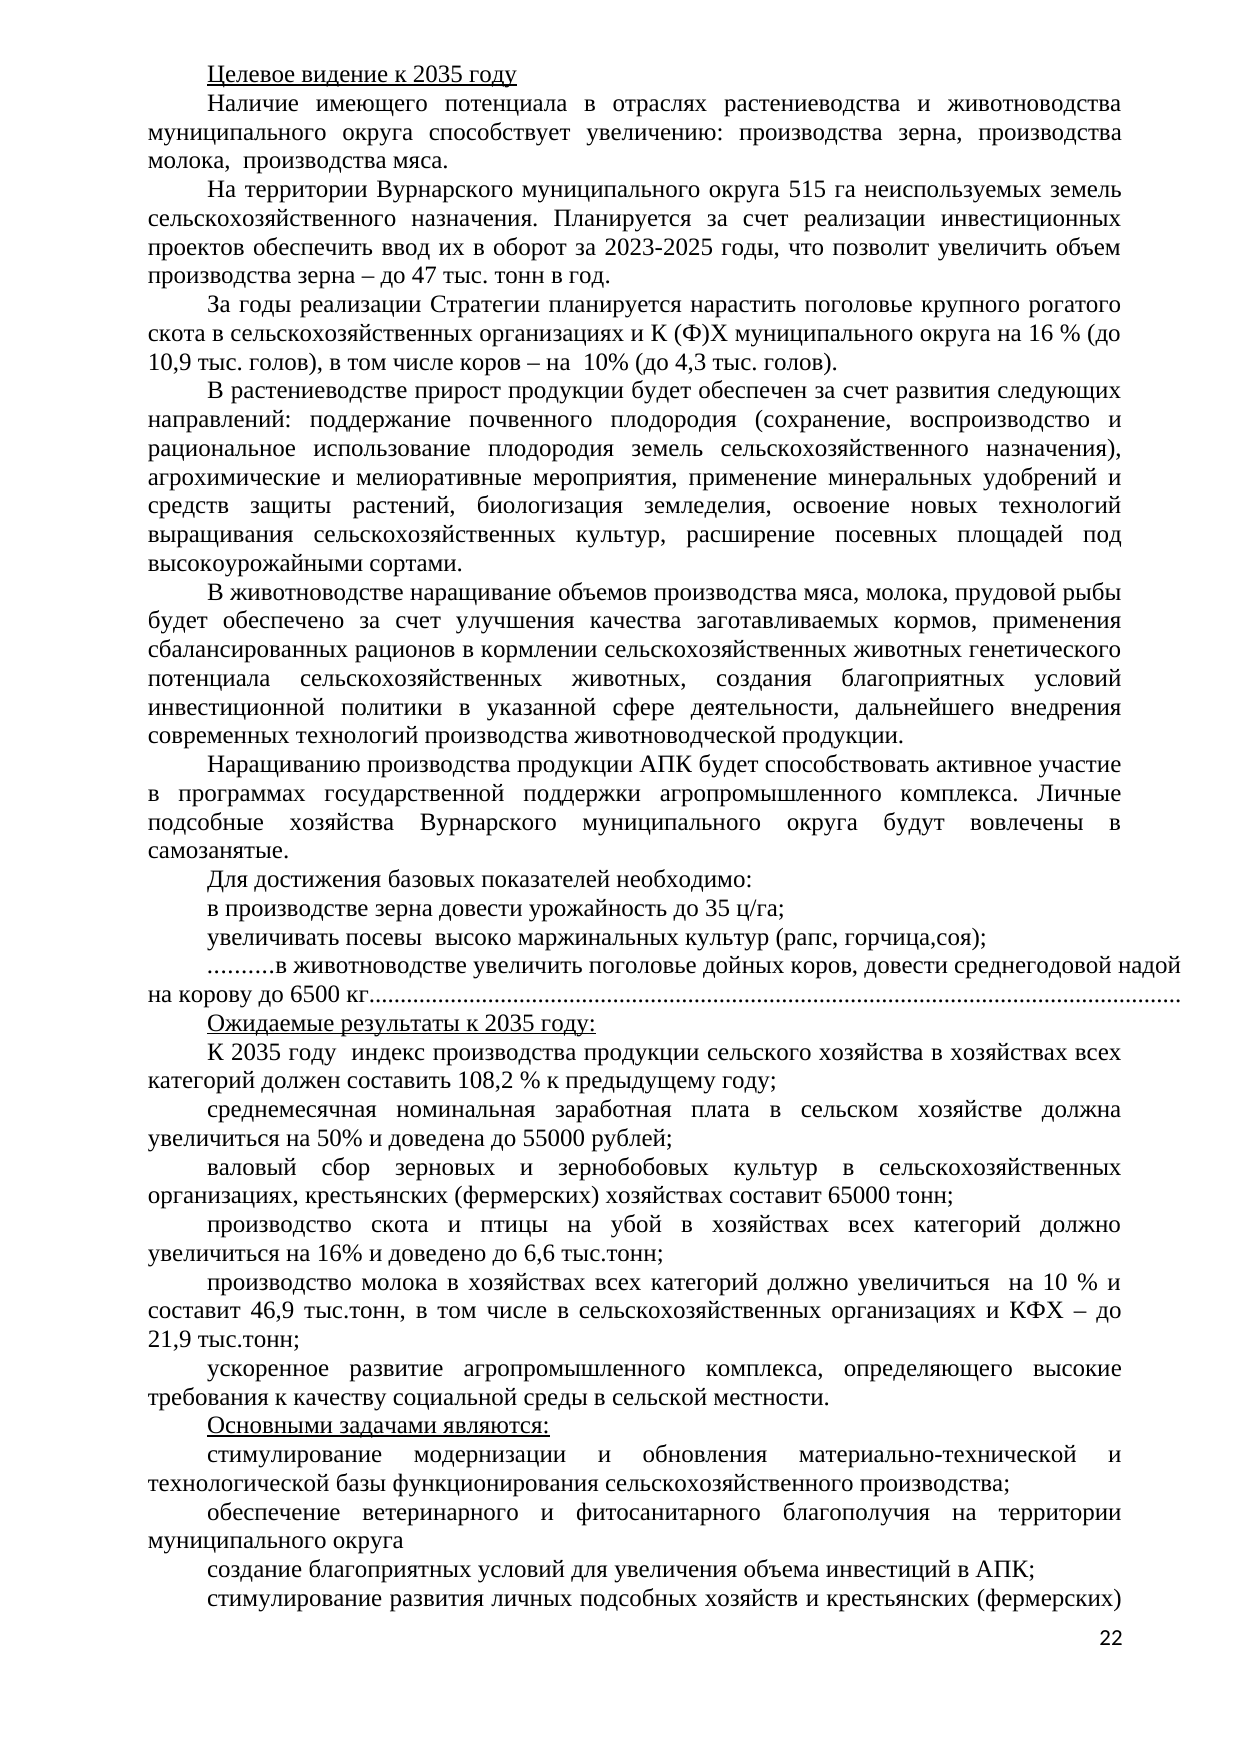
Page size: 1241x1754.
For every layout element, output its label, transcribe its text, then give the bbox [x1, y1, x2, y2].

text производство молока в хозяйствах всех категорий должно увеличиться на 10 % и составит 46,9 тыс.тонн, в том числе в сельскохозяйственных организациях и КФХ – до 21,9 тыс.тонн; [148, 1267, 1122, 1353]
text Наращиванию производства продукции АПК будет способствовать активное участие в программах государственной поддержки агропромышленного комплекса. Личные подсобные хозяйства Вурнарского муниципального округа будут вовлечены в самозанятые. [148, 749, 1122, 864]
text Наличие имеющего потенциала в отраслях растениеводства и животноводства муниципального округа способствует увеличению: производства зерна, производства молока, производства мяса. [148, 88, 1122, 174]
text В животноводстве наращивание объемов производства мяса, молока, прудовой рыбы будет обеспечено за счет улучшения качества заготавливаемых кормов, применения сбалансированных рационов в кормлении сельскохозяйственных животных генетического потенциала сельскохозяйственных животных, создания благоприятных условий инвестиционной политики в указанной сфере деятельности, дальнейшего внедрения современных технологий производства животноводческой продукции. [148, 577, 1122, 749]
text ускоренное развитие агропромышленного комплекса, определяющего высокие требования к качеству социальной среды в сельской местности. [148, 1353, 1122, 1410]
text Для достижения базовых показателей необходимо: [148, 864, 1122, 893]
text среднемесячная номинальная заработная плата в сельском хозяйстве должна увеличиться на 50% и доведена до 55000 рублей; [148, 1094, 1122, 1152]
text стимулирование модернизации и обновления материально-технической и технологической базы функционирования сельскохозяйственного производства; [148, 1439, 1122, 1497]
text За годы реализации Стратегии планируется нарастить поголовье крупного рогатого скота в сельскохозяйственных организациях и К (Ф)Х муниципального округа на 16 % (до 10,9 тыс. голов), в том числе коров – на 10% (до 4,3 тыс. голов). [148, 289, 1122, 375]
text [148, 1583, 1122, 1612]
text В растениеводстве прирост продукции будет обеспечен за счет развития следующих направлений: поддержание почвенного плодородия (сохранение, воспроизводство и рациональное использование плодородия земель сельскохозяйственного назначения), агрохимические и мелиоративные мероприятия, применение минеральных удобрений и средств защиты растений, биологизация земледелия, освоение новых технологий выращивания сельскохозяйственных культур, расширение посевных площадей под высокоурожайными сортами. [148, 375, 1122, 577]
text валовый сбор зерновых и зернобобовых культур в сельскохозяйственных организациях, крестьянских (фермерских) хозяйствах составит 65000 тонн; [148, 1152, 1122, 1209]
text производство скота и птицы на убой в хозяйствах всех категорий должно увеличиться на 16% и доведено до 6,6 тыс.тонн; [148, 1209, 1122, 1267]
text На территории Вурнарского муниципального округа 515 га неиспользуемых земель сельскохозяйственного назначения. Планируется за счет реализации инвестиционных проектов обеспечить ввод их в оборот за 2023-2025 годы, что позволит увеличить объем производства зерна – до 47 тыс. тонн в год. [148, 174, 1122, 289]
text К 2035 году индекс производства продукции сельского хозяйства в хозяйствах всех категорий должен составить 108,2 % к предыдущему году; [148, 1037, 1122, 1094]
text создание благоприятных условий для увеличения объема инвестиций в АПК; [148, 1554, 1122, 1583]
text в производстве зерна довести урожайность до 35 ц/га; [148, 893, 1122, 922]
text обеспечение ветеринарного и фитосанитарного благополучия на территории муниципального округа [148, 1497, 1122, 1554]
text Ожидаемые результаты к 2035 году: [148, 1008, 1122, 1037]
text Целевое видение к 2035 году [148, 59, 1122, 88]
text увеличивать посевы высоко маржинальных культур (рапс, горчица,соя); [148, 922, 1122, 950]
text Основными задачами являются: [148, 1410, 1122, 1439]
text в животноводстве увеличить поголовье дойных коров, довести среднегодовой надой на корову до 6500 кг. [148, 950, 1122, 1008]
